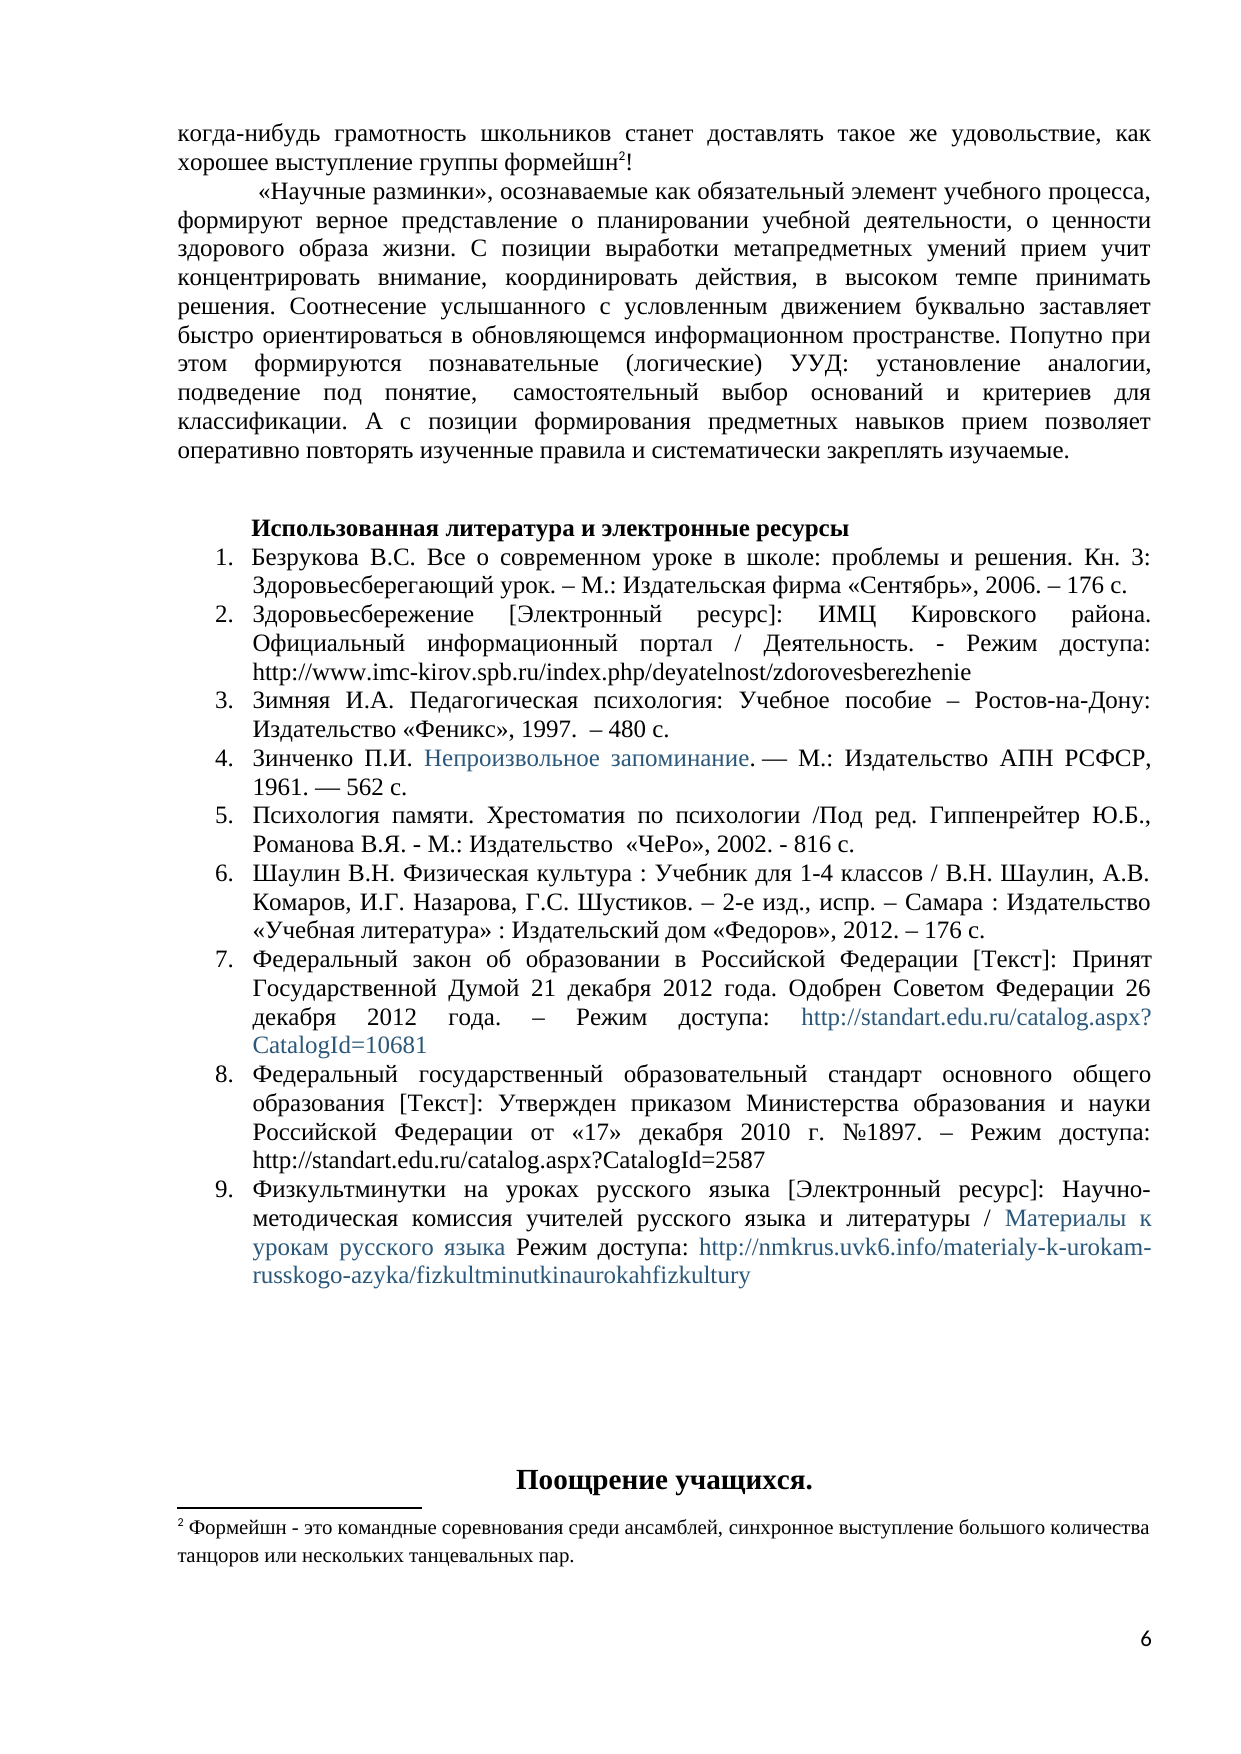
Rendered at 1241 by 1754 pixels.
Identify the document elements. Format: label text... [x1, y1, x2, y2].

list Здоровьесбережение [Электронный ресурс]: ИМЦ Кировского района. Официальный информационный портал / Деятельность. - Режим доступа: http://www.imc-kirov.spb.ru/index.php/deyatelnost/zdorovesberezhenie [215, 599, 1152, 686]
list Шаулин В.Н. Физическая культура : Учебник для 1-4 классов / В.Н. Шаулин, А.В. Комаров, И.Г. Назарова, Г.С. Шустиков. – 2-е изд., испр. – Самара : Издательство «Учебная литература» : Издательский дом «Федоров», 2012. – 176 с. [215, 858, 1152, 944]
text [177, 118, 1152, 176]
list Федеральный государственный образовательный стандарт основного общего образования [Текст]: Утвержден приказом Министерства образования и науки Российской Федерации от «17» декабря . №1897. – Режим доступа: http://standart.edu.ru/catalog.aspx?CatalogId=2587 [215, 1059, 1152, 1174]
list Зинченко П.И. Непроизвольное запоминание. — М.: Издательство АПН РСФСР, 1961. — 562 c. [215, 743, 1152, 801]
list Физкультминутки на уроках русского языка [Электронный ресурс]: Научно-методическая комиссия учителей русского языка и литературы / Материалы к урокам русского языка‎ Режим доступа: http://nmkrus.uvk6.info/materialy-k-urokam-russkogo-azyka/fizkultminutkinaurokahfizkultury [215, 1174, 1152, 1289]
text «Научные разминки», осознаваемые как обязательный элемент учебного процесса, формируют верное представление о планировании учебной деятельности, о ценности здорового образа жизни. С позиции выработки метапредметных умений прием учит концентрировать внимание, координировать действия, в высоком темпе принимать решения. Соотнесение услышанного с условленным движением буквально заставляет быстро ориентироваться в обновляющемся информационном пространстве. Попутно при этом формируются познавательные (логические) УУД: установление аналогии, подведение под понятие, самостоятельный выбор оснований и критериев для классификации. А с позиции формирования предметных навыков прием позволяет оперативно повторять изученные правила и систематически закреплять изучаемые. [177, 176, 1152, 463]
list Зимняя И.А. Педагогическая психология: Учебное пособие – Ростов-на-Дону: Издательство «Феникс», 1997. – 480 с. [215, 686, 1152, 743]
text Поощрение учащихся. [177, 1462, 1152, 1495]
text Использованная литература и электронные ресурсы [177, 513, 1152, 542]
list Психология памяти. Хрестоматия по психологии /Под ред. Гиппенрейтер Ю.Б., Романова В.Я. - М.: Издательство «ЧеРо», 2002. - 816 с. [215, 801, 1152, 858]
list Безрукова В.С. Все о современном уроке в школе: проблемы и решения. Кн. 3: Здоровьесберегающий урок. – М.: Издательская фирма «Сентябрь», 2006. – 176 с. [215, 542, 1152, 599]
list Федеральный закон об образовании в Российской Федерации [Текст]: Принят Государственной Думой 21 декабря 2012 года. Одобрен Советом Федерации 26 декабря 2012 года. – Режим доступа: http://standart.edu.ru/catalog.aspx?CatalogId=10681 [215, 944, 1152, 1059]
